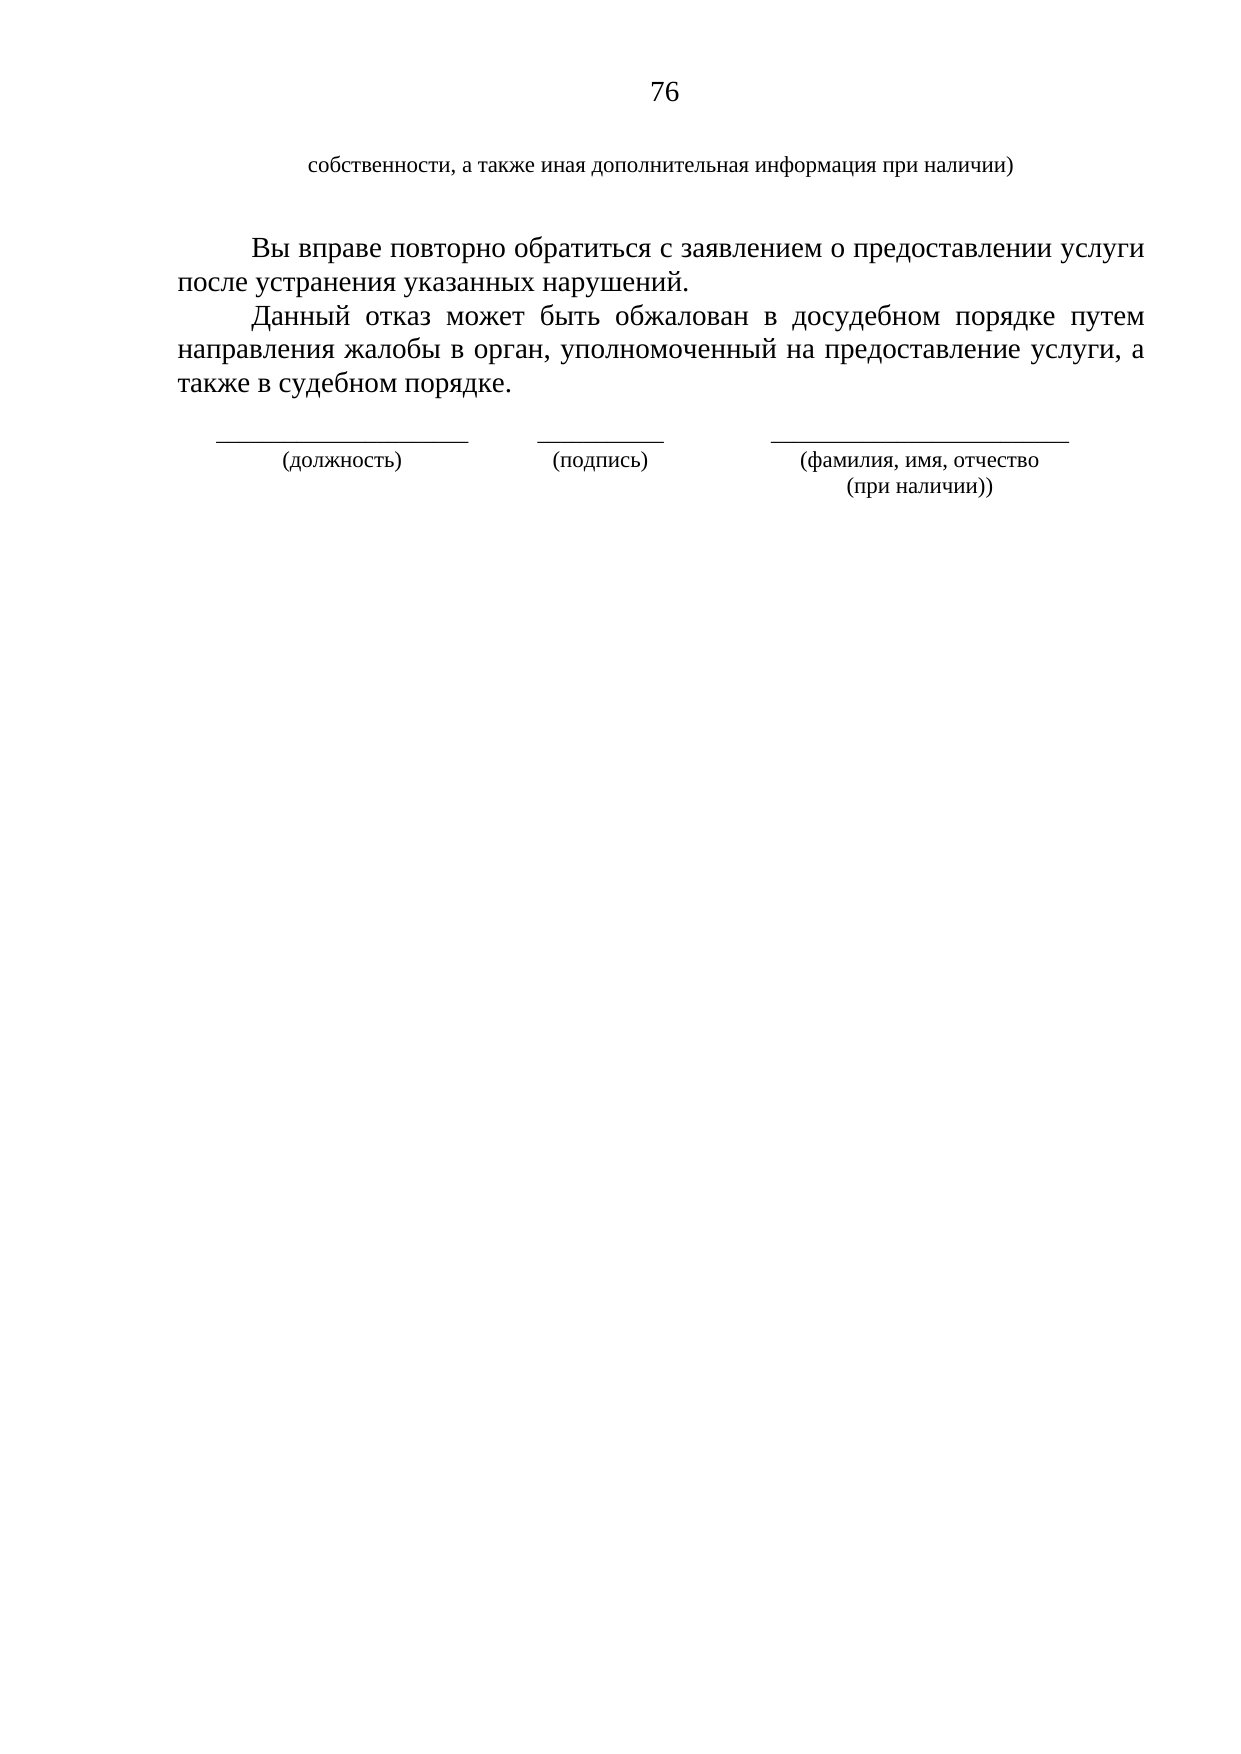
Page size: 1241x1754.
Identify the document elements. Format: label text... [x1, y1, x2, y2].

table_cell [171, 141, 1152, 409]
table_cell __________________________ (фамилия, имя, отчество (при наличии)) [688, 409, 1152, 509]
table_cell ___________ (подпись) [513, 409, 688, 509]
table_cell ______________________ (должность) [171, 409, 513, 509]
